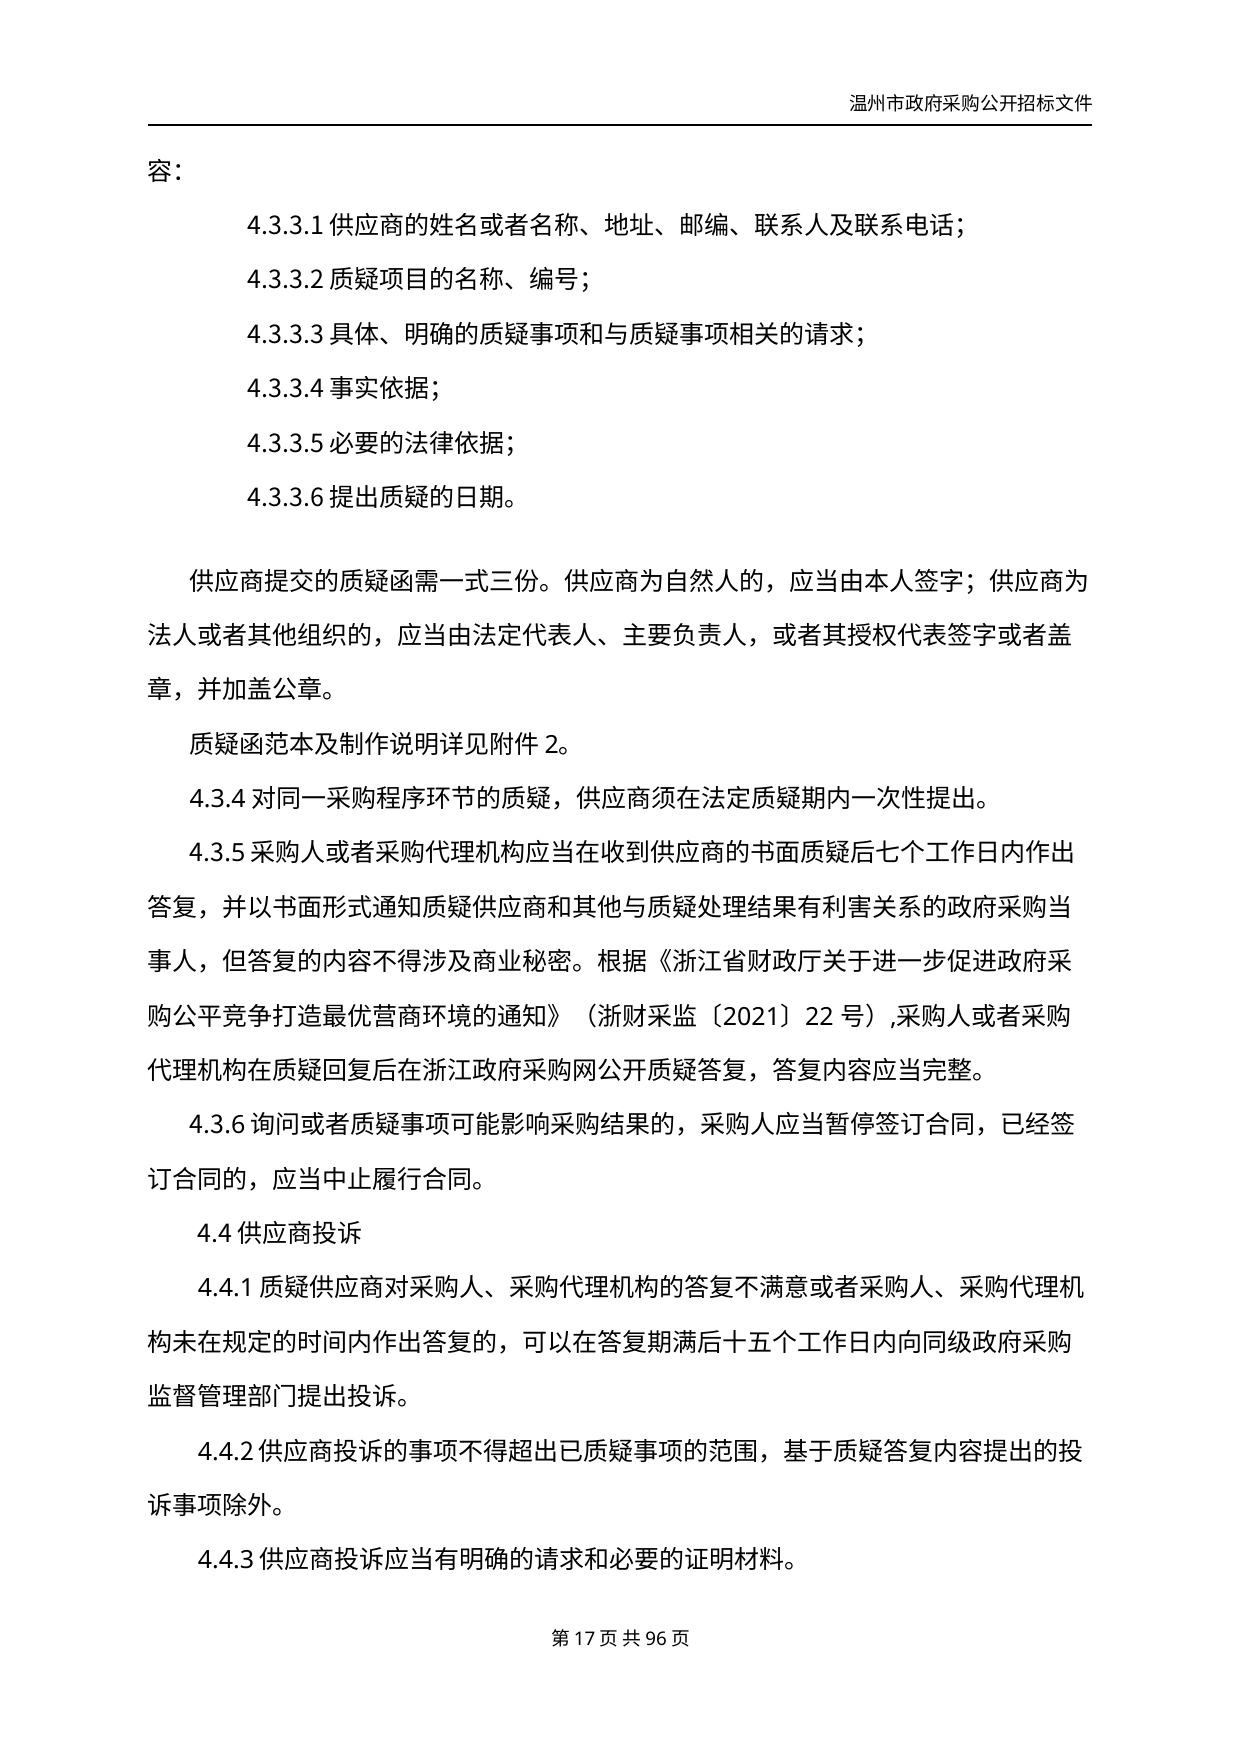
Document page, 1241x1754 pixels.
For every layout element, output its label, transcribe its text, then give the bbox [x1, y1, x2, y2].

text 4.3.5采购人或者采购代理机构应当在收到供应商的书面质疑后七个工作日内作出答复，并以书面形式通知质疑供应商和其他与质疑处理结果有利害关系的政府采购当事人，但答复的内容不得涉及商业秘密。根据《浙江省财政厅关于进一步促进政府采购公平竞争打造最优营商环境的通知》（浙财采监〔2021〕22 号）,采购人或者采购代理机构在质疑回复后在浙江政府采购网公开质疑答复，答复内容应当完整。 [148, 833, 1092, 1087]
text 4.3.6询问或者质疑事项可能影响采购结果的，采购人应当暂停签订合同，已经签订合同的，应当中止履行合同。 [148, 1105, 1092, 1195]
text 4.3.4对同一采购程序环节的质疑，供应商须在法定质疑期内一次性提出。 [148, 778, 1092, 815]
text 4.4.1质疑供应商对采购人、采购代理机构的答复不满意或者采购人、采购代理机构未在规定的时间内作出答复的，可以在答复期满后十五个工作日内向同级政府采购监督管理部门提出投诉。 [148, 1268, 1092, 1413]
text 4.4.2供应商投诉的事项不得超出已质疑事项的范围，基于质疑答复内容提出的投诉事项除外。 [148, 1431, 1092, 1522]
text 4.4供应商投诉 [148, 1213, 1092, 1250]
text 4.3.3.4事实依据； [148, 369, 1092, 405]
text 4.3.3.3具体、明确的质疑事项和与质疑事项相关的请求； [148, 314, 1092, 351]
text 4.3.3.6提出质疑的日期。 [148, 477, 1092, 514]
text 4.3.3.5必要的法律依据； [148, 423, 1092, 459]
text 4.3.3.1供应商的姓名或者名称、地址、邮编、联系人及联系电话； [148, 206, 1092, 242]
text 4.4.3供应商投诉应当有明确的请求和必要的证明材料。 [148, 1540, 1092, 1576]
text 供应商提交的质疑函需一式三份。供应商为自然人的，应当由本人签字；供应商为法人或者其他组织的，应当由法定代表人、主要负责人，或者其授权代表签字或者盖章，并加盖公章。 [148, 561, 1092, 706]
text 质疑函范本及制作说明详见附件2。 [148, 724, 1092, 760]
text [148, 151, 1092, 187]
text 4.3.3.2质疑项目的名称、编号； [148, 260, 1092, 296]
